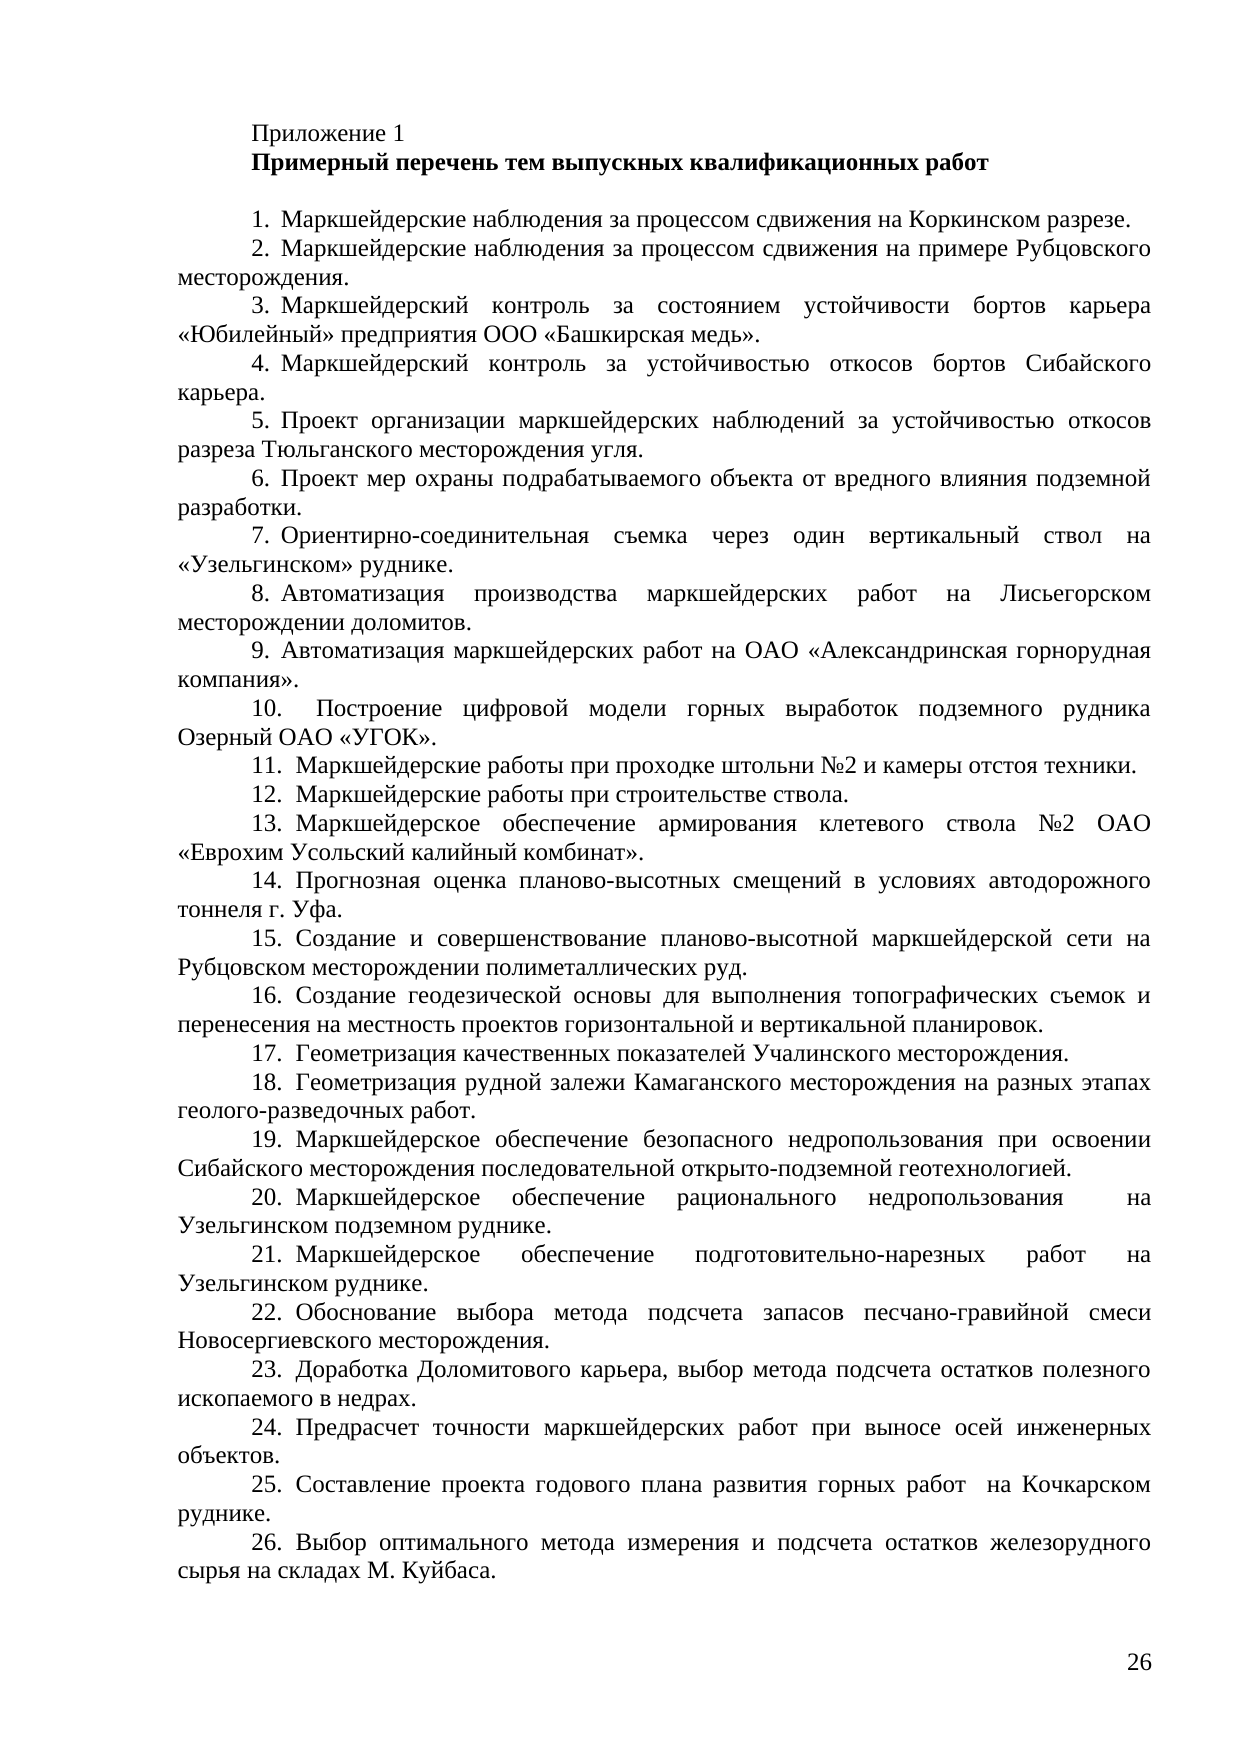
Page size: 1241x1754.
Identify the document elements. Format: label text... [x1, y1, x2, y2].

list Маркшейдерское обеспечение рационального недропользования на Узельгинском подземном руднике. [177, 1182, 1152, 1239]
list Создание геодезической основы для выполнения топографических съемок и перенесения на местность проектов горизонтальной и вертикальной планировок. [177, 981, 1152, 1038]
list Маркшейдерские наблюдения за процессом сдвижения на Коркинском разрезе. [177, 204, 1152, 233]
list Маркшейдерский контроль за состоянием устойчивости бортов карьера «Юбилейный» предприятия ООО «Башкирская медь». [177, 291, 1152, 348]
list Ориентирно-соединительная съемка через один вертикальный ствол на «Узельгинском» руднике. [177, 521, 1152, 578]
list Маркшейдерские работы при строительстве ствола. [177, 779, 1152, 808]
list Маркшейдерские работы при проходке штольни №2 и камеры отстоя техники. [177, 751, 1152, 779]
list Маркшейдерский контроль за устойчивостью откосов бортов Сибайского карьера. [177, 348, 1152, 406]
list Составление проекта годового плана развития горных работ на Кочкарском руднике. [177, 1469, 1152, 1527]
list Создание и совершенствование планово-высотной маркшейдерской сети на Рубцовском месторождении полиметаллических руд. [177, 923, 1152, 981]
list Построение цифровой модели горных выработок подземного рудника Озерный ОАО «УГОК». [177, 693, 1152, 751]
list Доработка Доломитового карьера, выбор метода подсчета остатков полезного ископаемого в недрах. [177, 1354, 1152, 1412]
list Автоматизация производства маркшейдерских работ на Лисьегорском месторождении доломитов. [177, 578, 1152, 636]
list Маркшейдерские наблюдения за процессом сдвижения на примере Рубцовского месторождения. [177, 233, 1152, 291]
list Маркшейдерское обеспечение безопасного недропользования при освоении Сибайского месторождения последовательной открыто-подземной геотехнологией. [177, 1124, 1152, 1182]
list Предрасчет точности маркшейдерских работ при выносе осей инженерных объектов. [177, 1412, 1152, 1469]
list Автоматизация маркшейдерских работ на ОАО «Александринская горнорудная компания». [177, 636, 1152, 693]
list Маркшейдерское обеспечение армирования клетевого ствола №2 ОАО «Еврохим Усольский калийный комбинат». [177, 808, 1152, 866]
text Примерный перечень тем выпускных квалификационных работ [177, 147, 1152, 176]
list Проект организации маркшейдерских наблюдений за устойчивостью откосов разреза Тюльганского месторождения угля. [177, 406, 1152, 463]
list Маркшейдерское обеспечение подготовительно-нарезных работ на Узельгинском руднике. [177, 1239, 1152, 1297]
list Прогнозная оценка планово-высотных смещений в условиях автодорожного тоннеля г. Уфа. [177, 866, 1152, 923]
list Геометризация рудной залежи Камаганского месторождения на разных этапах геолого-разведочных работ. [177, 1067, 1152, 1124]
list Проект мер охраны подрабатываемого объекта от вредного влияния подземной разработки. [177, 463, 1152, 521]
list Обоснование выбора метода подсчета запасов песчано-гравийной смеси Новосергиевского месторождения. [177, 1297, 1152, 1354]
list Выбор оптимального метода измерения и подсчета остатков железорудного сырья на складах М. Куйбаса. [177, 1527, 1152, 1584]
text Приложение 1 [177, 118, 1152, 147]
list Геометризация качественных показателей Учалинского месторождения. [177, 1038, 1152, 1067]
